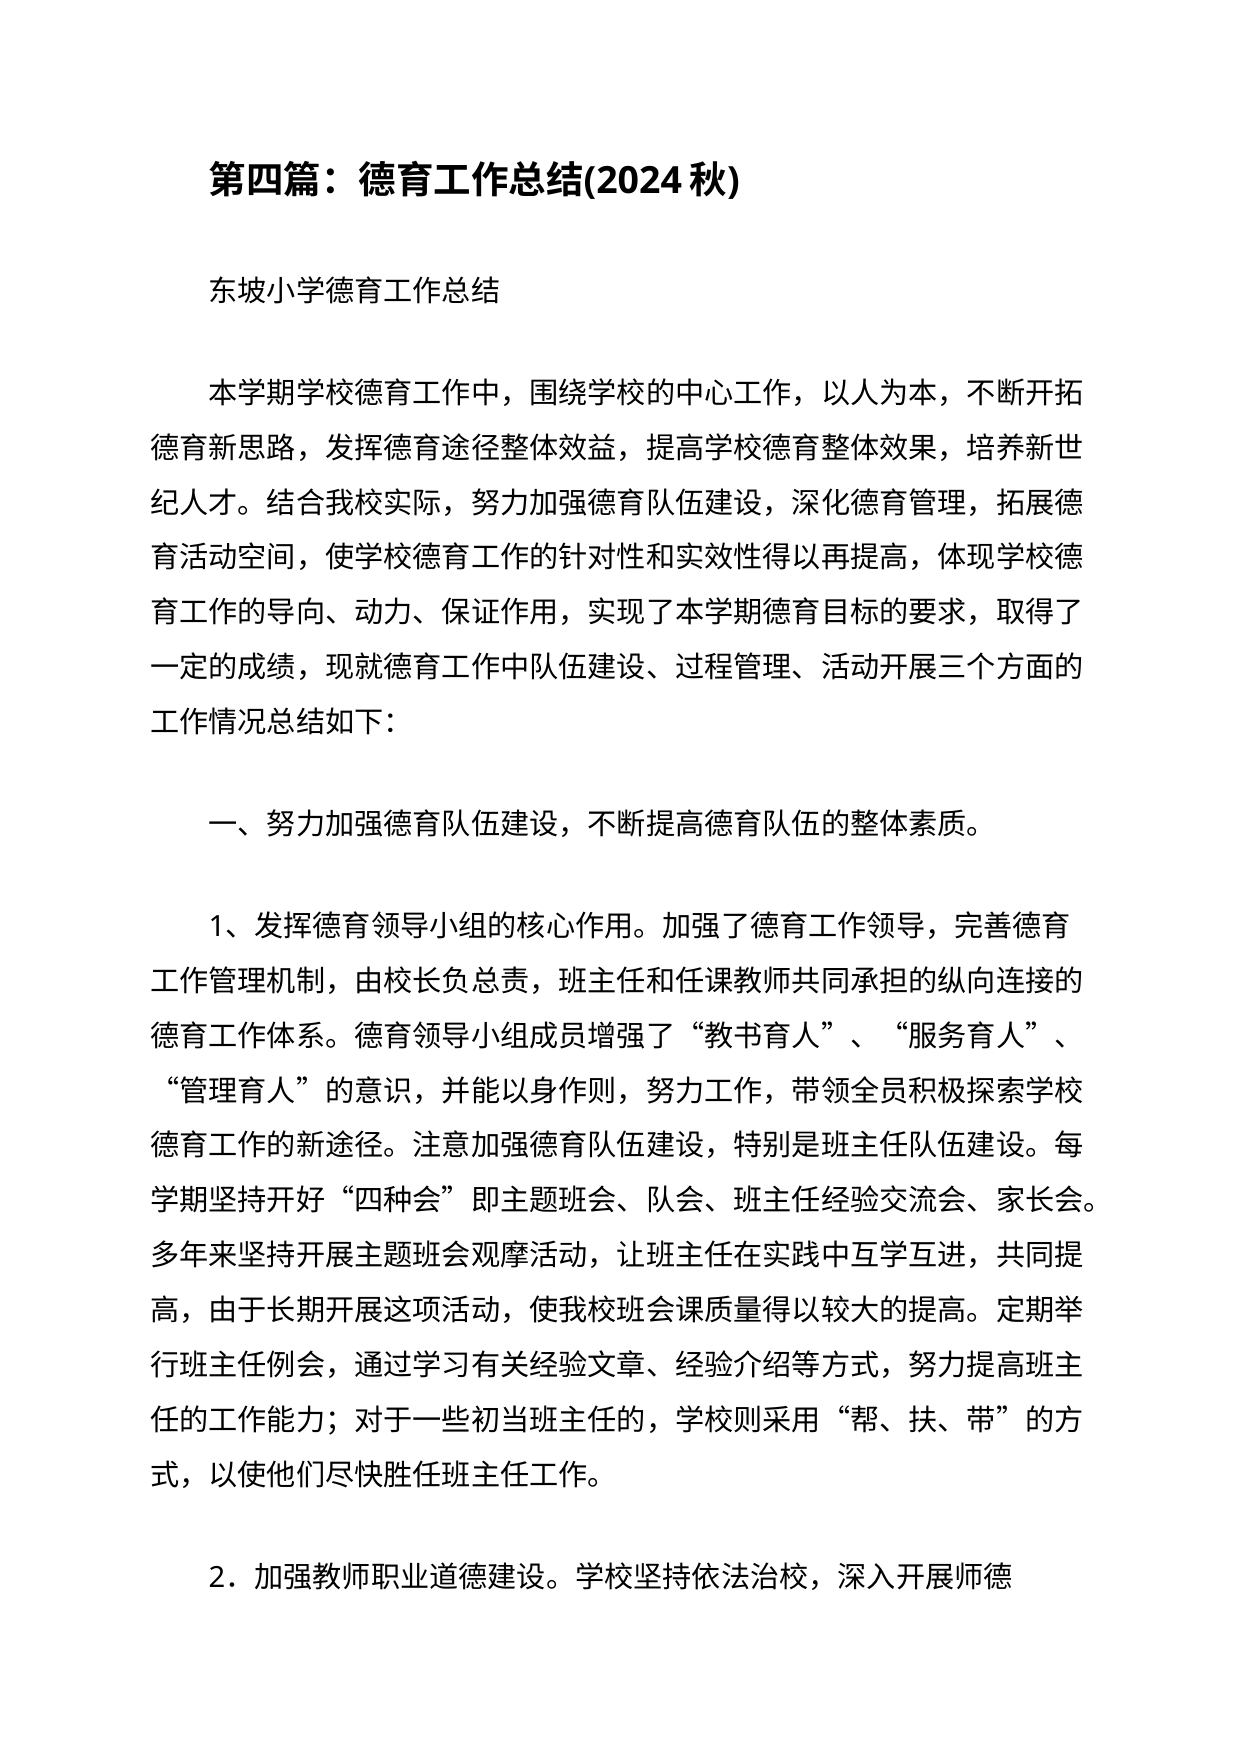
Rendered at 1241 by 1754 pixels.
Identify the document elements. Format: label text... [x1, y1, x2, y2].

text 本学期学校德育工作中，围绕学校的中心工作，以人为本，不断开拓德育新思路，发挥德育途径整体效益，提高学校德育整体效果，培养新世纪人才。结合我校实际，努力加强德育队伍建设，深化德育管理，拓展德育活动空间，使学校德育工作的针对性和实效性得以再提高，体现学校德育工作的导向、动力、保证作用，实现了本学期德育目标的要求，取得了一定的成绩，现就德育工作中队伍建设、过程管理、活动开展三个方面的工作情况总结如下： [150, 369, 1090, 741]
text 1、发挥德育领导小组的核心作用。加强了德育工作领导，完善德育工作管理机制，由校长负总责，班主任和任课教师共同承担的纵向连接的德育工作体系。德育领导小组成员增强了“教书育人”、“服务育人”、“管理育人”的意识，并能以身作则，努力工作，带领全员积极探索学校德育工作的新途径。注意加强德育队伍建设，特别是班主任队伍建设。每学期坚持开好“四种会”即主题班会、队会、班主任经验交流会、家长会。多年来坚持开展主题班会观摩活动，让班主任在实践中互学互进，共同提高，由于长期开展这项活动，使我校班会课质量得以较大的提高。定期举行班主任例会，通过学习有关经验文章、经验介绍等方式，努力提高班主任的工作能力；对于一些初当班主任的，学校则采用“帮、扶、带”的方式，以使他们尽快胜任班主任工作。 [150, 902, 1090, 1494]
text 第四篇：德育工作总结(2024秋) [150, 150, 1090, 204]
text 一、努力加强德育队伍建设，不断提高德育队伍的整体素质。 [150, 801, 1090, 843]
text 东坡小学德育工作总结 [150, 268, 1090, 310]
text 2．加强教师职业道德建设。学校坚持依法治校，深入开展师德 [150, 1553, 1090, 1596]
